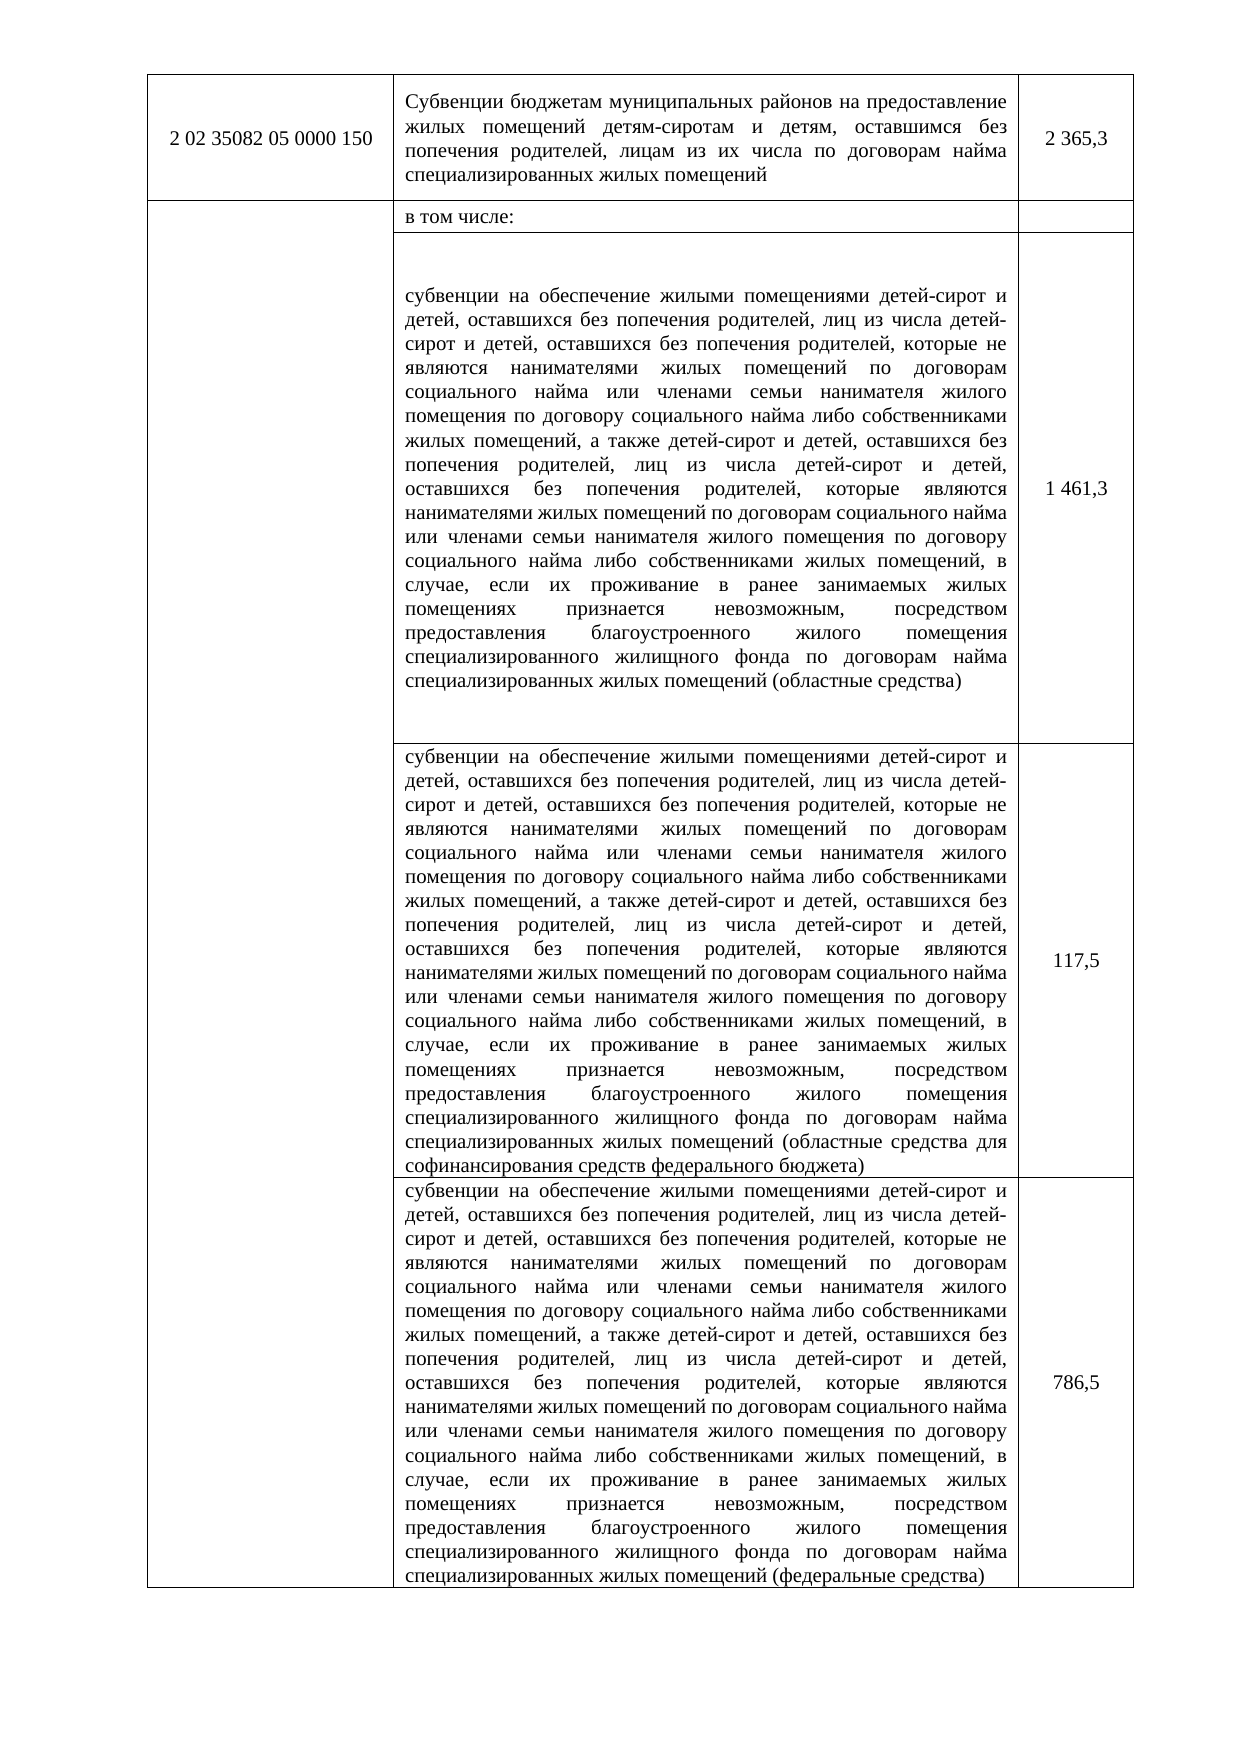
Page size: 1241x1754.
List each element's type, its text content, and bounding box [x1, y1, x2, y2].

table_cell 117,5 [1019, 744, 1133, 1177]
table_cell [1019, 201, 1133, 232]
table_cell 1 461,3 [1019, 233, 1133, 743]
table_cell субвенции на обеспечение жилыми помещениями детей-сирот и детей, оставшихся без попечения родителей, лиц из числа детей-сирот и детей, оставшихся без попечения родителей, которые не являются нанимателями жилых помещений по договорам социального найма или членами семьи нанимателя жилого помещения по договору социального найма либо собственниками жилых помещений, а также детей-сирот и детей, оставшихся без попечения родителей, лиц из числа детей-сирот и детей, оставшихся без попечения родителей, которые являются нанимателями жилых помещений по договорам социального найма или членами семьи нанимателя жилого помещения по договору социального найма либо собственниками жилых помещений, в случае, если их проживание в ранее занимаемых жилых помещениях признается невозможным, посредством предоставления благоустроенного жилого помещения специализированного жилищного фонда по договорам найма специализированных жилых помещений (областные средства для софинансирования средств федерального бюджета) [394, 744, 1018, 1177]
table_cell 786,5 [1019, 1178, 1133, 1587]
table_cell 2 02 35082 05 0000 150 [148, 75, 393, 200]
table_cell 2 365,3 [1019, 75, 1133, 200]
table_cell [148, 201, 393, 1587]
table_cell Субвенции бюджетам муниципальных районов на предоставление жилых помещений детям-сиротам и детям, оставшимся без попечения родителей, лицам из их числа по договорам найма специализированных жилых помещений [394, 75, 1018, 200]
table_cell субвенции на обеспечение жилыми помещениями детей-сирот и детей, оставшихся без попечения родителей, лиц из числа детей-сирот и детей, оставшихся без попечения родителей, которые не являются нанимателями жилых помещений по договорам социального найма или членами семьи нанимателя жилого помещения по договору социального найма либо собственниками жилых помещений, а также детей-сирот и детей, оставшихся без попечения родителей, лиц из числа детей-сирот и детей, оставшихся без попечения родителей, которые являются нанимателями жилых помещений по договорам социального найма или членами семьи нанимателя жилого помещения по договору социального найма либо собственниками жилых помещений, в случае, если их проживание в ранее занимаемых жилых помещениях признается невозможным, посредством предоставления благоустроенного жилого помещения специализированного жилищного фонда по договорам найма специализированных жилых помещений (федеральные средства) [394, 1178, 1018, 1587]
table_cell субвенции на обеспечение жилыми помещениями детей-сирот и детей, оставшихся без попечения родителей, лиц из числа детей-сирот и детей, оставшихся без попечения родителей, которые не являются нанимателями жилых помещений по договорам социального найма или членами семьи нанимателя жилого помещения по договору социального найма либо собственниками жилых помещений, а также детей-сирот и детей, оставшихся без попечения родителей, лиц из числа детей-сирот и детей, оставшихся без попечения родителей, которые являются нанимателями жилых помещений по договорам социального найма или членами семьи нанимателя жилого помещения по договору социального найма либо собственниками жилых помещений, в случае, если их проживание в ранее занимаемых жилых помещениях признается невозможным, посредством предоставления благоустроенного жилого помещения специализированного жилищного фонда по договорам найма специализированных жилых помещений (областные средства) [394, 233, 1018, 743]
table_cell в том числе: [394, 201, 1018, 232]
